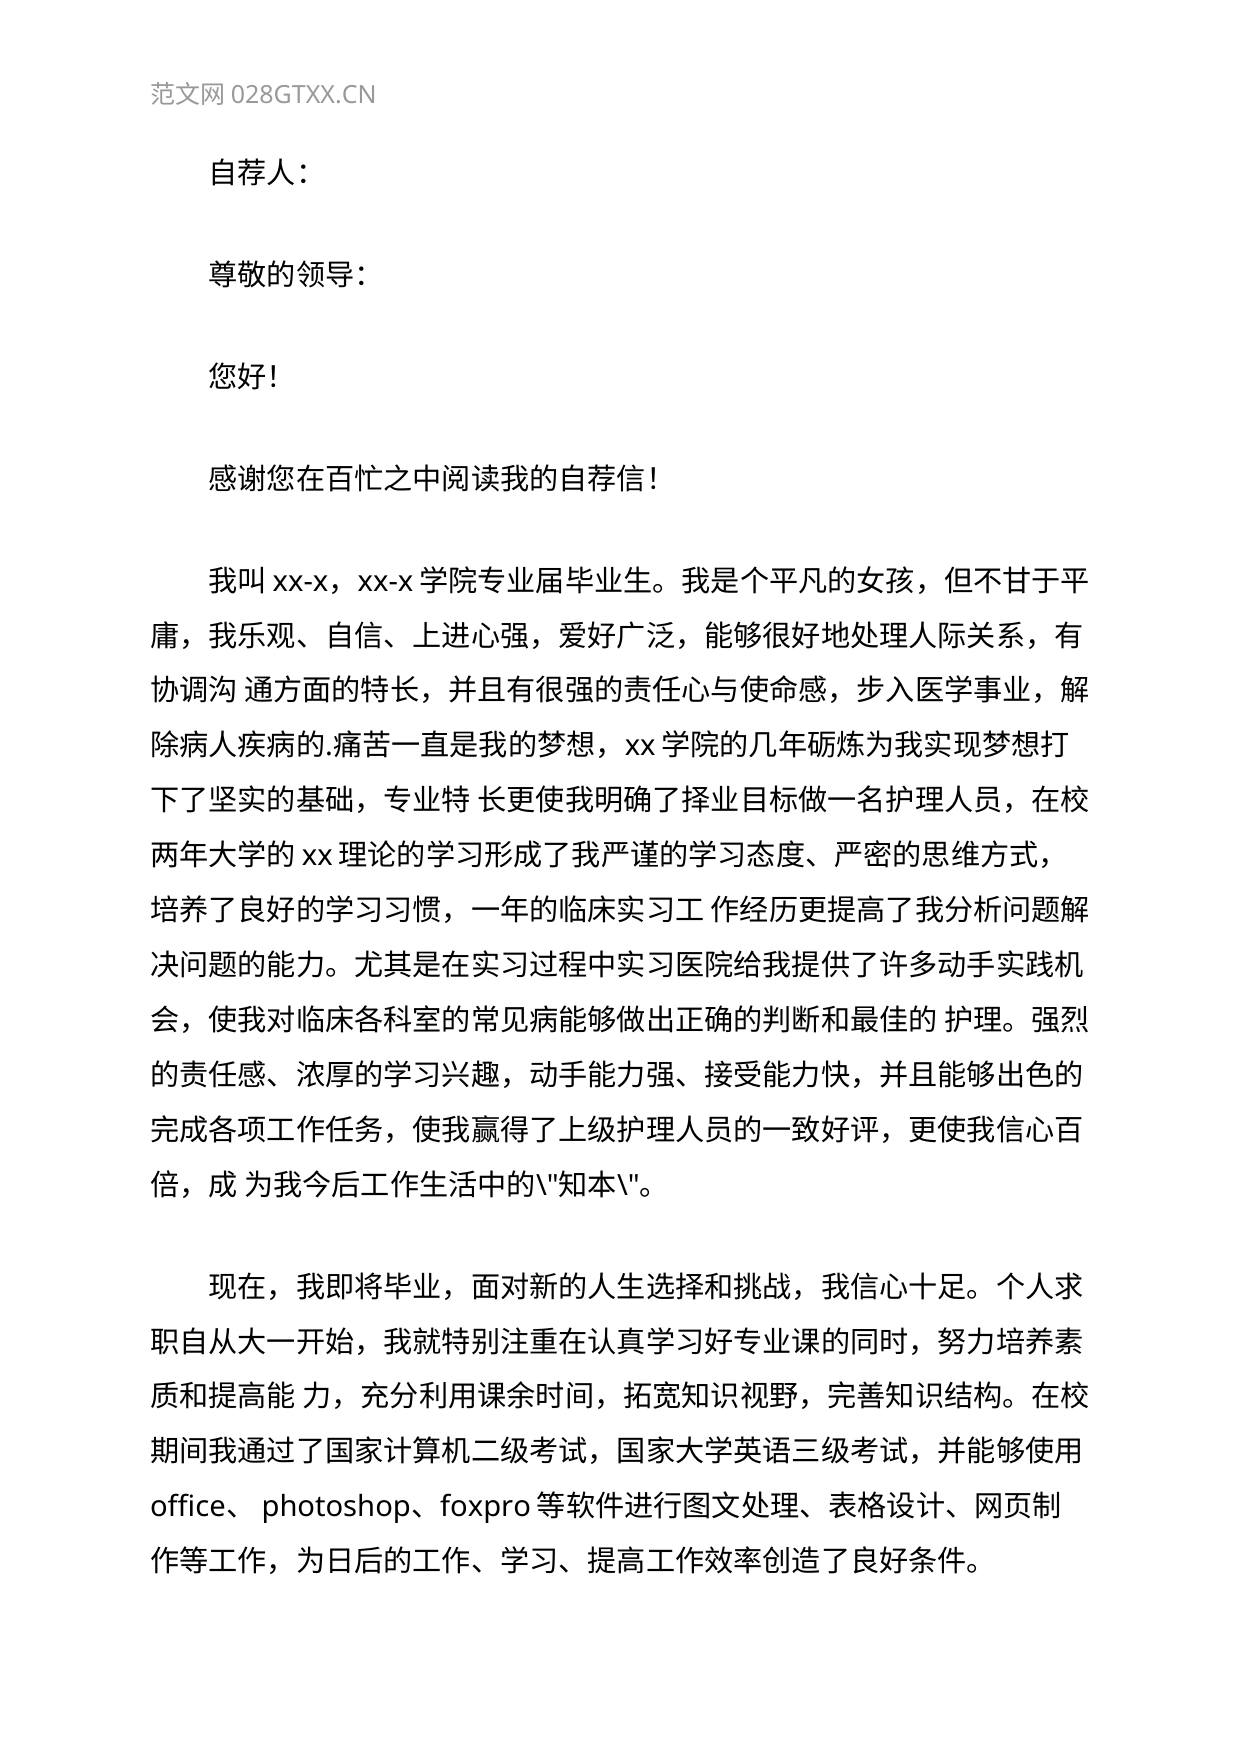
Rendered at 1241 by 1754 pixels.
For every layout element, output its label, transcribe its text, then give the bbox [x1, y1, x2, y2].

text 您好！ [150, 353, 1090, 396]
text 自荐人： [150, 150, 1090, 192]
text 尊敬的领导： [150, 252, 1090, 294]
text 现在，我即将毕业，面对新的人生选择和挑战，我信心十足。个人求职自从大一开始，我就特别注重在认真学习好专业课的同时，努力培养素质和提高能 力，充分利用课余时间，拓宽知识视野，完善知识结构。在校期间我通过了国家计算机二级考试，国家大学英语三级考试，并能够使用office、 photoshop、foxpro等软件进行图文处理、表格设计、网页制作等工作，为日后的工作、学习、提高工作效率创造了良好条件。 [150, 1263, 1090, 1580]
text 我叫xx-x，xx-x学院专业届毕业生。我是个平凡的女孩，但不甘于平庸，我乐观、自信、上进心强，爱好广泛，能够很好地处理人际关系，有协调沟 通方面的特长，并且有很强的责任心与使命感，步入医学事业，解除病人疾病的.痛苦一直是我的梦想，xx学院的几年砺炼为我实现梦想打下了坚实的基础，专业特 长更使我明确了择业目标做一名护理人员，在校两年大学的xx理论的学习形成了我严谨的学习态度、严密的思维方式，培养了良好的学习习惯，一年的临床实习工 作经历更提高了我分析问题解决问题的能力。尤其是在实习过程中实习医院给我提供了许多动手实践机会，使我对临床各科室的常见病能够做出正确的判断和最佳的 护理。强烈的责任感、浓厚的学习兴趣，动手能力强、接受能力快，并且能够出色的完成各项工作任务，使我赢得了上级护理人员的一致好评，更使我信心百倍，成 为我今后工作生活中的\"知本\"。 [150, 557, 1090, 1204]
text 感谢您在百忙之中阅读我的自荐信！ [150, 455, 1090, 498]
